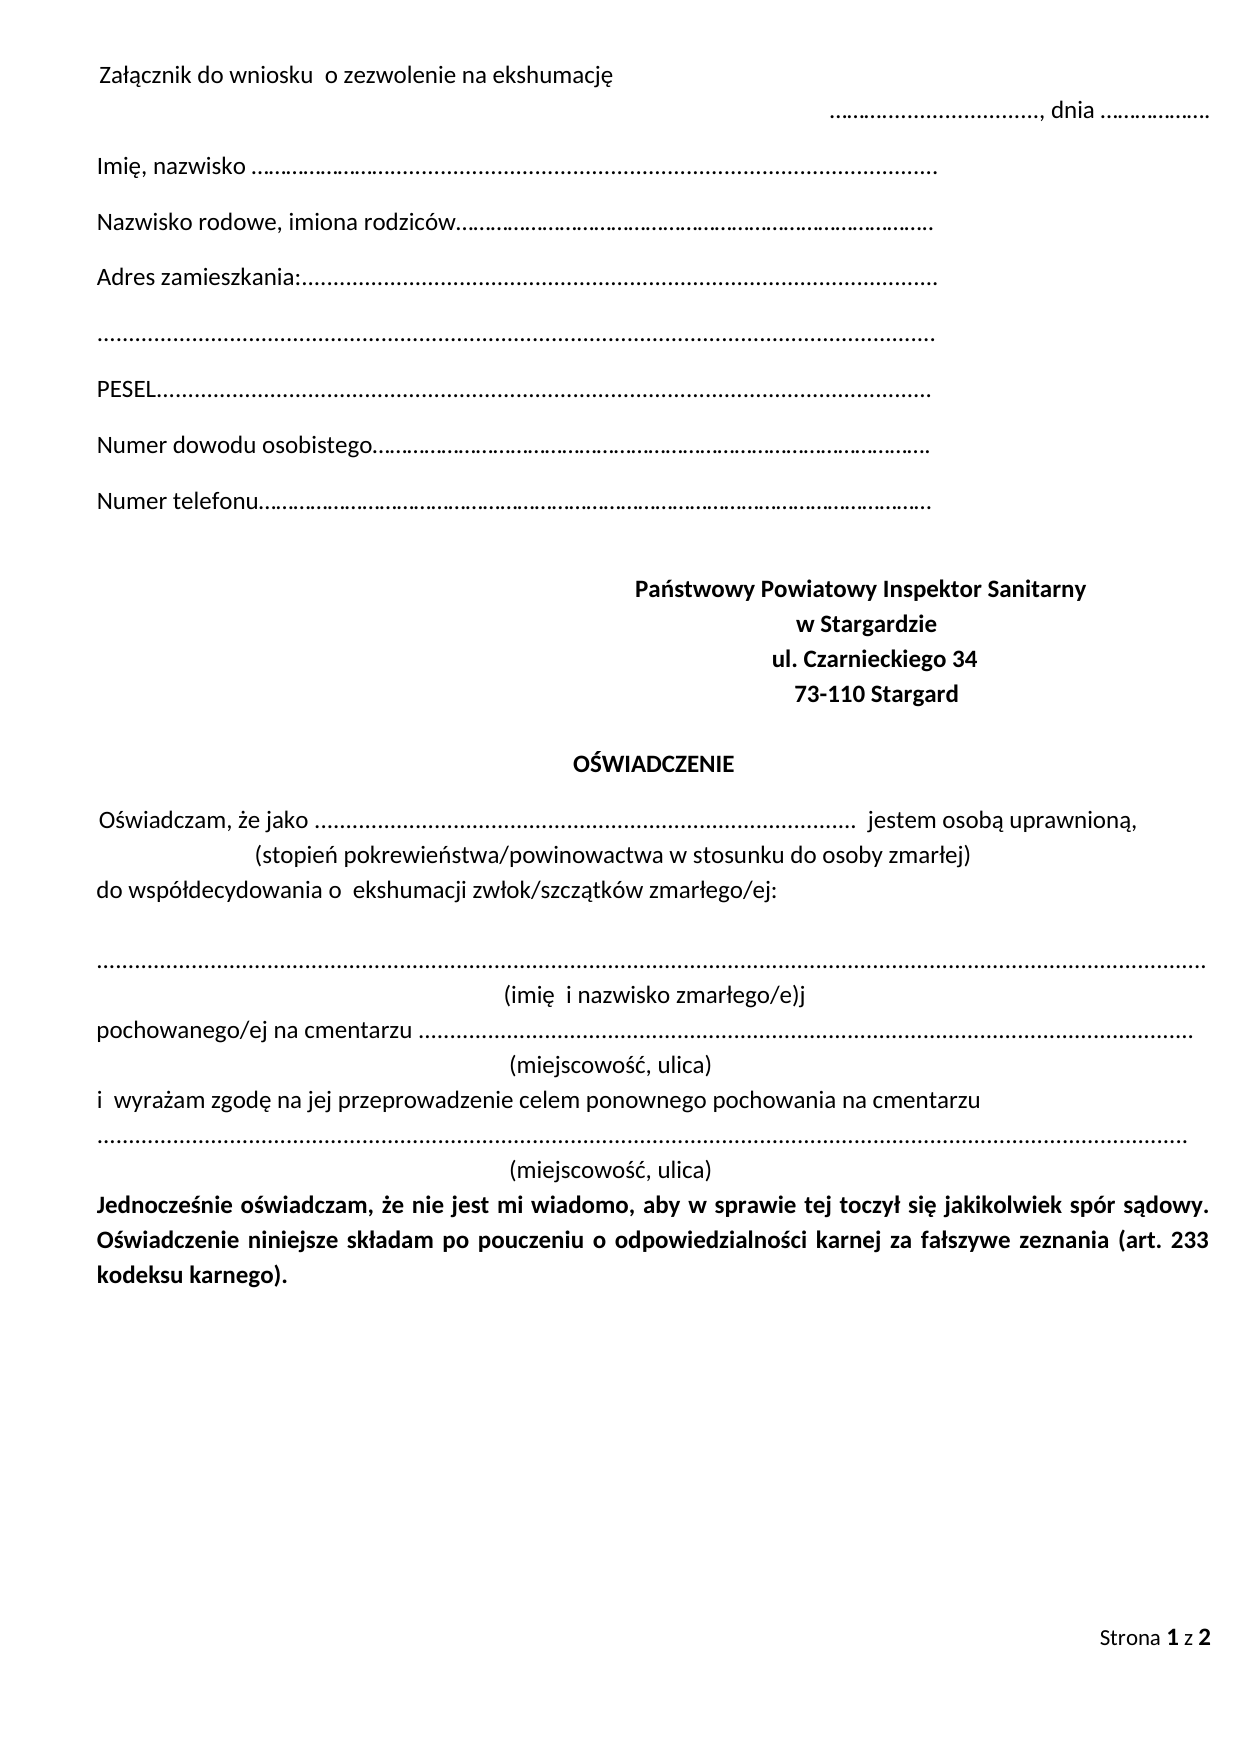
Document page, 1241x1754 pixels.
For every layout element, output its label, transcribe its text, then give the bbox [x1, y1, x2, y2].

text ..................................................................................................................................... [97, 317, 1211, 348]
text (miejscowość, ulica) [96, 1154, 1211, 1184]
text Państwowy Powiatowy Inspektor Sanitarny [59, 573, 1211, 603]
text Nazwisko rodowe, imiona rodziców……………………………………………………………………….. [97, 206, 1211, 236]
text Załącznik do wniosku o zezwolenie na ekshumację [59, 59, 1211, 89]
text ............................................................................................................................................................................. [97, 1119, 1211, 1149]
text OŚWIADCZENIE [97, 748, 1211, 778]
text Imię, nazwisko ……………………....................................................................................... [97, 150, 1211, 180]
text (miejscowość, ulica) [96, 1049, 1211, 1079]
text 73-110 Stargard [59, 678, 1211, 708]
text PESEL........................................................................................................................... [97, 373, 1211, 404]
text pochowanego/ej na cmentarzu ........................................................................................................................... [96, 1014, 1211, 1044]
text Numer dowodu osobistego……………………………………………………………………………………. [97, 429, 1211, 459]
text Jednocześnie oświadczam, że nie jest mi wiadomo, aby w sprawie tej toczył się jakikolwiek spór sądowy. Oświadczenie niniejsze składam po pouczeniu o odpowiedzialności karnej za fałszywe zeznania (art. 233 kodeksu karnego). [97, 1189, 1211, 1289]
text Numer telefonu……………………………………………………………………………………………………… [97, 485, 1211, 515]
text Oświadczam, że jako ...................................................................................... jestem osobą uprawnioną, [59, 804, 1211, 834]
text i wyrażam zgodę na jej przeprowadzenie celem ponownego pochowania na cmentarzu [97, 1084, 1211, 1114]
text ................................................................................................................................................................................ [96, 944, 1211, 974]
text ………........................., dnia ………………. [97, 94, 1211, 124]
text w Stargardzie [59, 608, 1211, 638]
text (imię i nazwisko zmarłego/e)j [96, 979, 1211, 1009]
text (stopień pokrewieństwa/powinowactwa w stosunku do osoby zmarłej) [96, 839, 1211, 869]
text ul. Czarnieckiego 34 [59, 643, 1211, 673]
text do współdecydowania o ekshumacji zwłok/szczątków zmarłego/ej: [96, 874, 1211, 904]
text Adres zamieszkania:..................................................................................................... [97, 262, 1211, 292]
